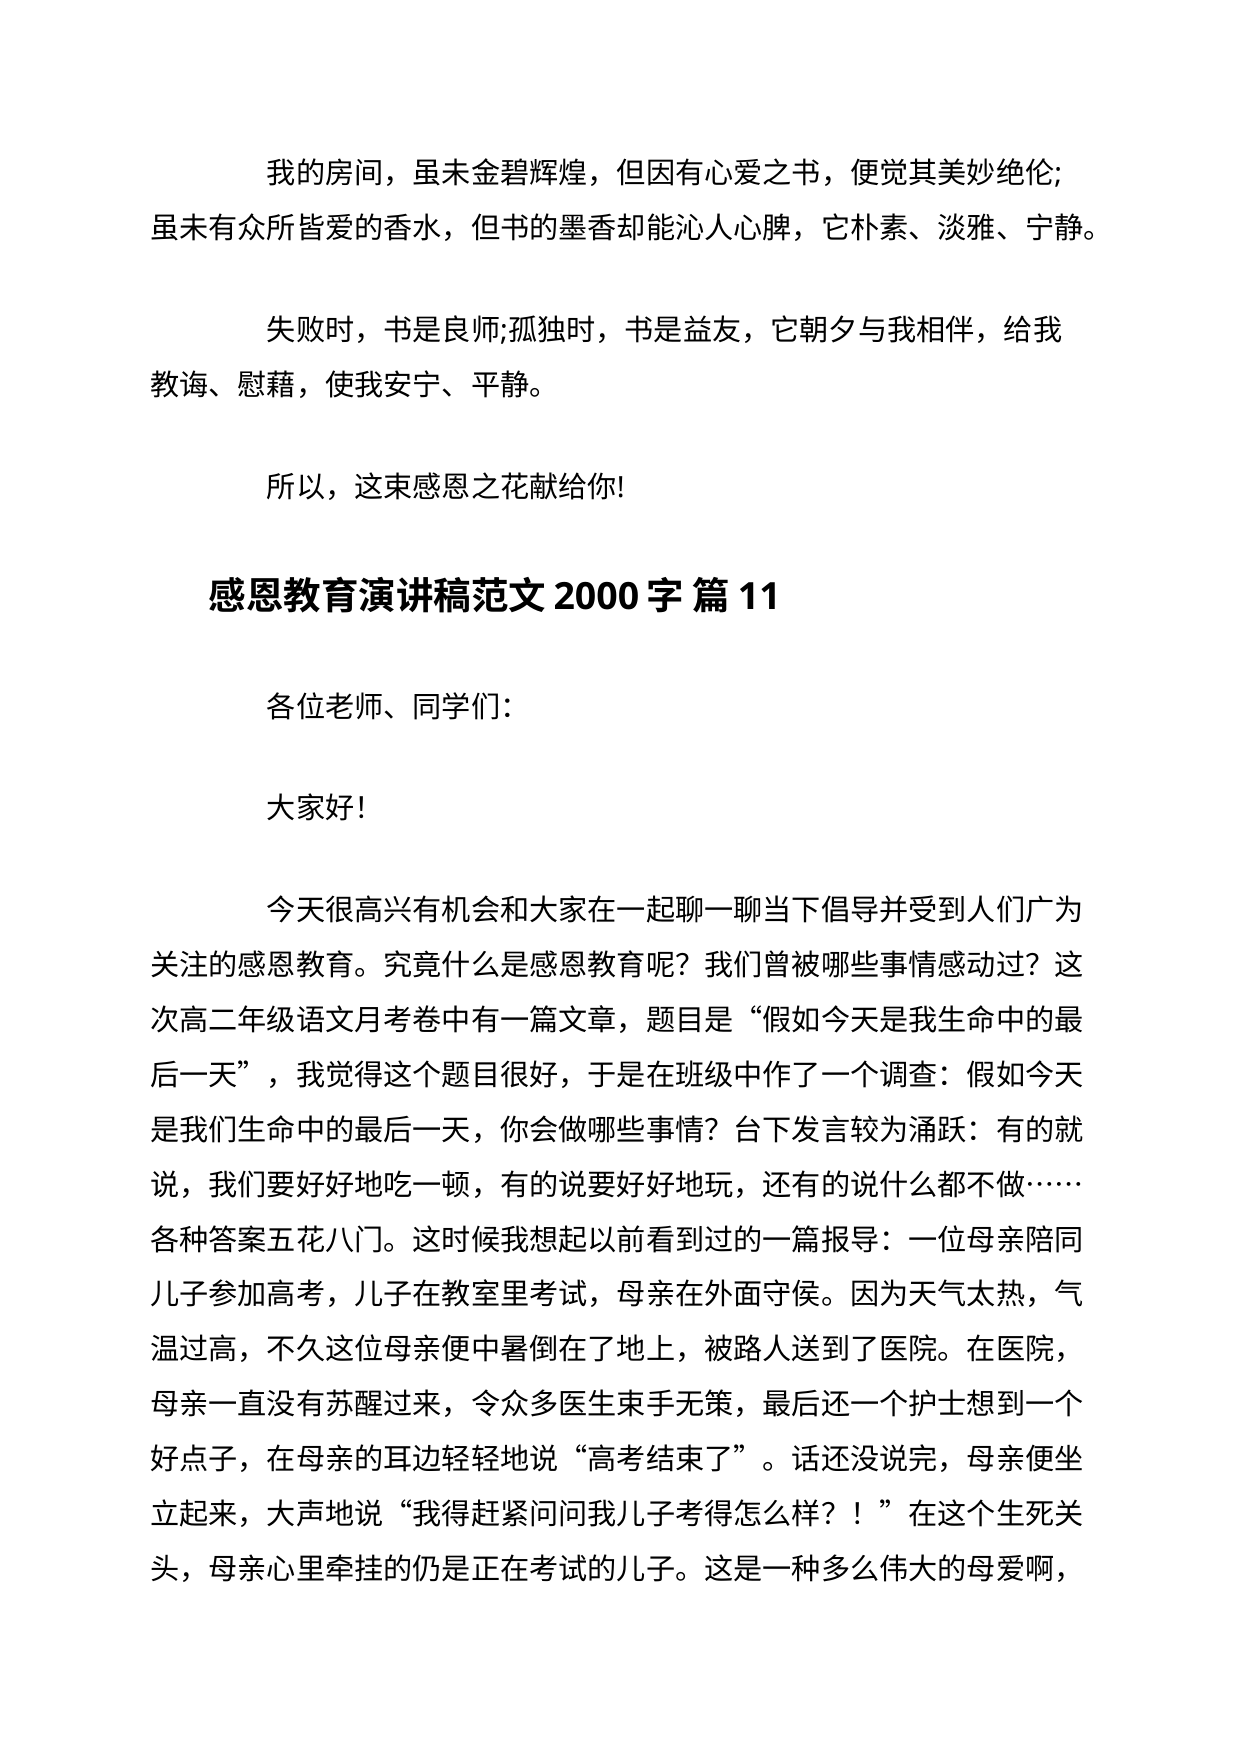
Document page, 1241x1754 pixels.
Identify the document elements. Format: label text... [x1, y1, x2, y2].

text 大家好！ [150, 785, 1090, 827]
text 失败时，书是良师;孤独时，书是益友，它朝夕与我相伴，给我教诲、慰藉，使我安宁、平静。 [150, 307, 1090, 404]
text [150, 887, 1090, 1588]
text 感恩教育演讲稿范文2000字 篇11 [150, 566, 1090, 620]
text 我的房间，虽未金碧辉煌，但因有心爱之书，便觉其美妙绝伦;虽未有众所皆爱的香水，但书的墨香却能沁人心脾，它朴素、淡雅、宁静。 [150, 150, 1090, 247]
text 所以，这束感恩之花献给你! [150, 463, 1090, 506]
text 各位老师、同学们： [150, 683, 1090, 725]
